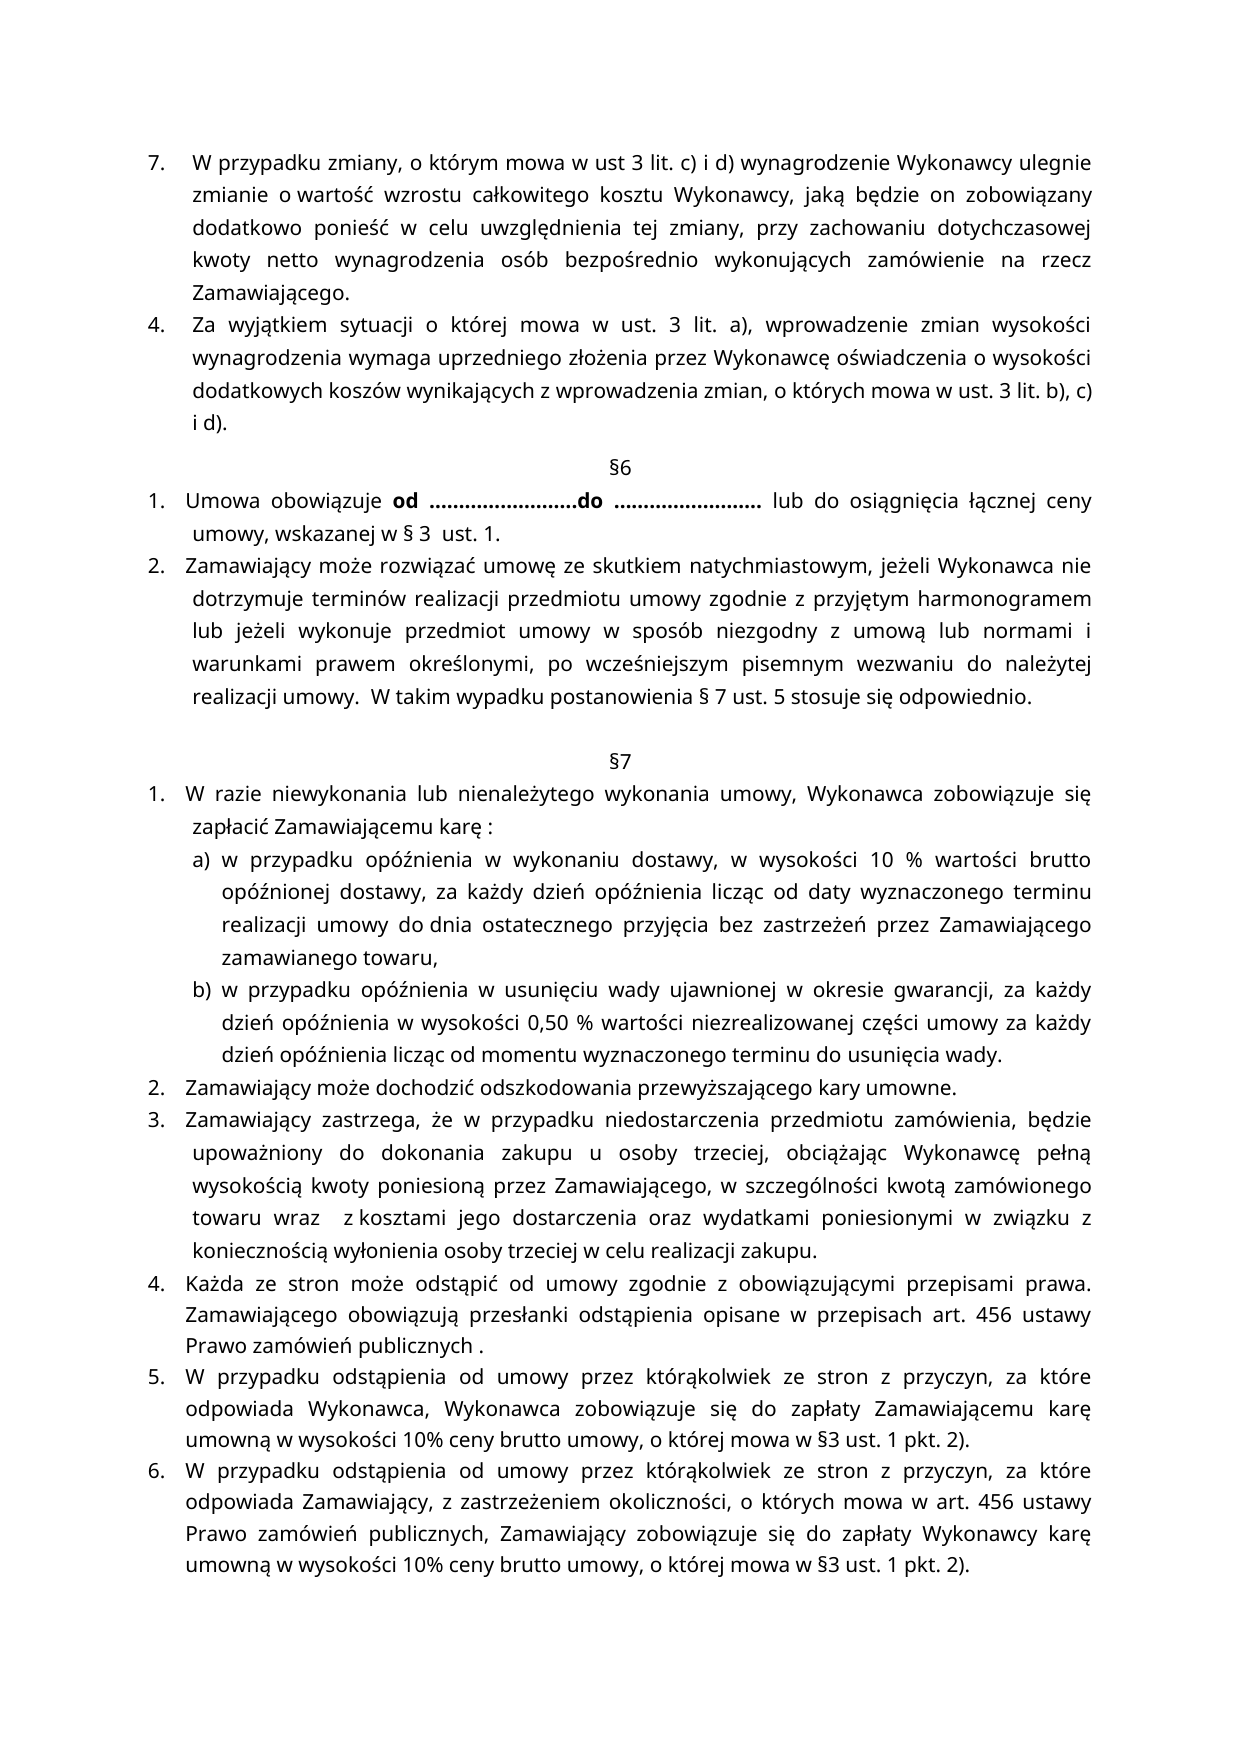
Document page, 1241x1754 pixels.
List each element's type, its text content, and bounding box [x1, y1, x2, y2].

list Zamawiający może dochodzić odszkodowania przewyższającego kary umowne. [148, 1073, 1093, 1101]
text §6 [148, 453, 1093, 482]
list W przypadku odstąpienia od umowy przez którąkolwiek ze stron z przyczyn, za które odpowiada Zamawiający, z zastrzeżeniem okoliczności, o których mowa w art. 456 ustawy Prawo zamówień publicznych, Zamawiający zobowiązuje się do zapłaty Wykonawcy karę umowną w wysokości 10% ceny brutto umowy, o której mowa w §3 ust. 1 pkt. 2). [148, 1456, 1093, 1578]
list w przypadku opóźnienia w wykonaniu dostawy, w wysokości 10 % wartości brutto opóźnionej dostawy, za każdy dzień opóźnienia licząc od daty wyznaczonego terminu realizacji umowy do dnia ostatecznego przyjęcia bez zastrzeżeń przez Zamawiającego zamawianego towaru, [192, 845, 1093, 971]
list Umowa obowiązuje od …………………….do …………..……….. lub do osiągnięcia łącznej ceny umowy, wskazanej w § 3 ust. 1. [148, 486, 1093, 547]
list W razie niewykonania lub nienależytego wykonania umowy, Wykonawca zobowiązuje się zapłacić Zamawiającemu karę : [148, 779, 1093, 841]
list W przypadku zmiany, o którym mowa w ust 3 lit. c) i d) wynagrodzenie Wykonawcy ulegnie zmianie o wartość wzrostu całkowitego kosztu Wykonawcy, jaką będzie on zobowiązany dodatkowo ponieść w celu uwzględnienia tej zmiany, przy zachowaniu dotychczasowej kwoty netto wynagrodzenia osób bezpośrednio wykonujących zamówienie na rzecz Zamawiającego. [148, 148, 1093, 306]
list Zamawiający zastrzega, że w przypadku niedostarczenia przedmiotu zamówienia, będzie upoważniony do dokonania zakupu u osoby trzeciej, obciążając Wykonawcę pełną wysokością kwoty poniesioną przez Zamawiającego, w szczególności kwotą zamówionego towaru wraz z kosztami jego dostarczenia oraz wydatkami poniesionymi w związku z koniecznością wyłonienia osoby trzeciej w celu realizacji zakupu. [148, 1106, 1093, 1264]
text §7 [148, 747, 1093, 775]
list Każda ze stron może odstąpić od umowy zgodnie z obowiązującymi przepisami prawa. Zamawiającego obowiązują przesłanki odstąpienia opisane w przepisach art. 456 ustawy Prawo zamówień publicznych . [148, 1269, 1093, 1359]
list Zamawiający może rozwiązać umowę ze skutkiem natychmiastowym, jeżeli Wykonawca nie dotrzymuje terminów realizacji przedmiotu umowy zgodnie z przyjętym harmonogramem lub jeżeli wykonuje przedmiot umowy w sposób niezgodny z umową lub normami i warunkami prawem określonymi, po wcześniejszym pisemnym wezwaniu do należytej realizacji umowy. W takim wypadku postanowienia § 7 ust. 5 stosuje się odpowiednio. [148, 551, 1093, 710]
list w przypadku opóźnienia w usunięciu wady ujawnionej w okresie gwarancji, za każdy dzień opóźnienia w wysokości 0,50 % wartości niezrealizowanej części umowy za każdy dzień opóźnienia licząc od momentu wyznaczonego terminu do usunięcia wady. [192, 975, 1093, 1069]
list W przypadku odstąpienia od umowy przez którąkolwiek ze stron z przyczyn, za które odpowiada Wykonawca, Wykonawca zobowiązuje się do zapłaty Zamawiającemu karę umowną w wysokości 10% ceny brutto umowy, o której mowa w §3 ust. 1 pkt. 2). [148, 1362, 1093, 1453]
list Za wyjątkiem sytuacji o której mowa w ust. 3 lit. a), wprowadzenie zmian wysokości wynagrodzenia wymaga uprzedniego złożenia przez Wykonawcę oświadczenia o wysokości dodatkowych koszów wynikających z wprowadzenia zmian, o których mowa w ust. 3 lit. b), c) i d). [148, 311, 1093, 437]
